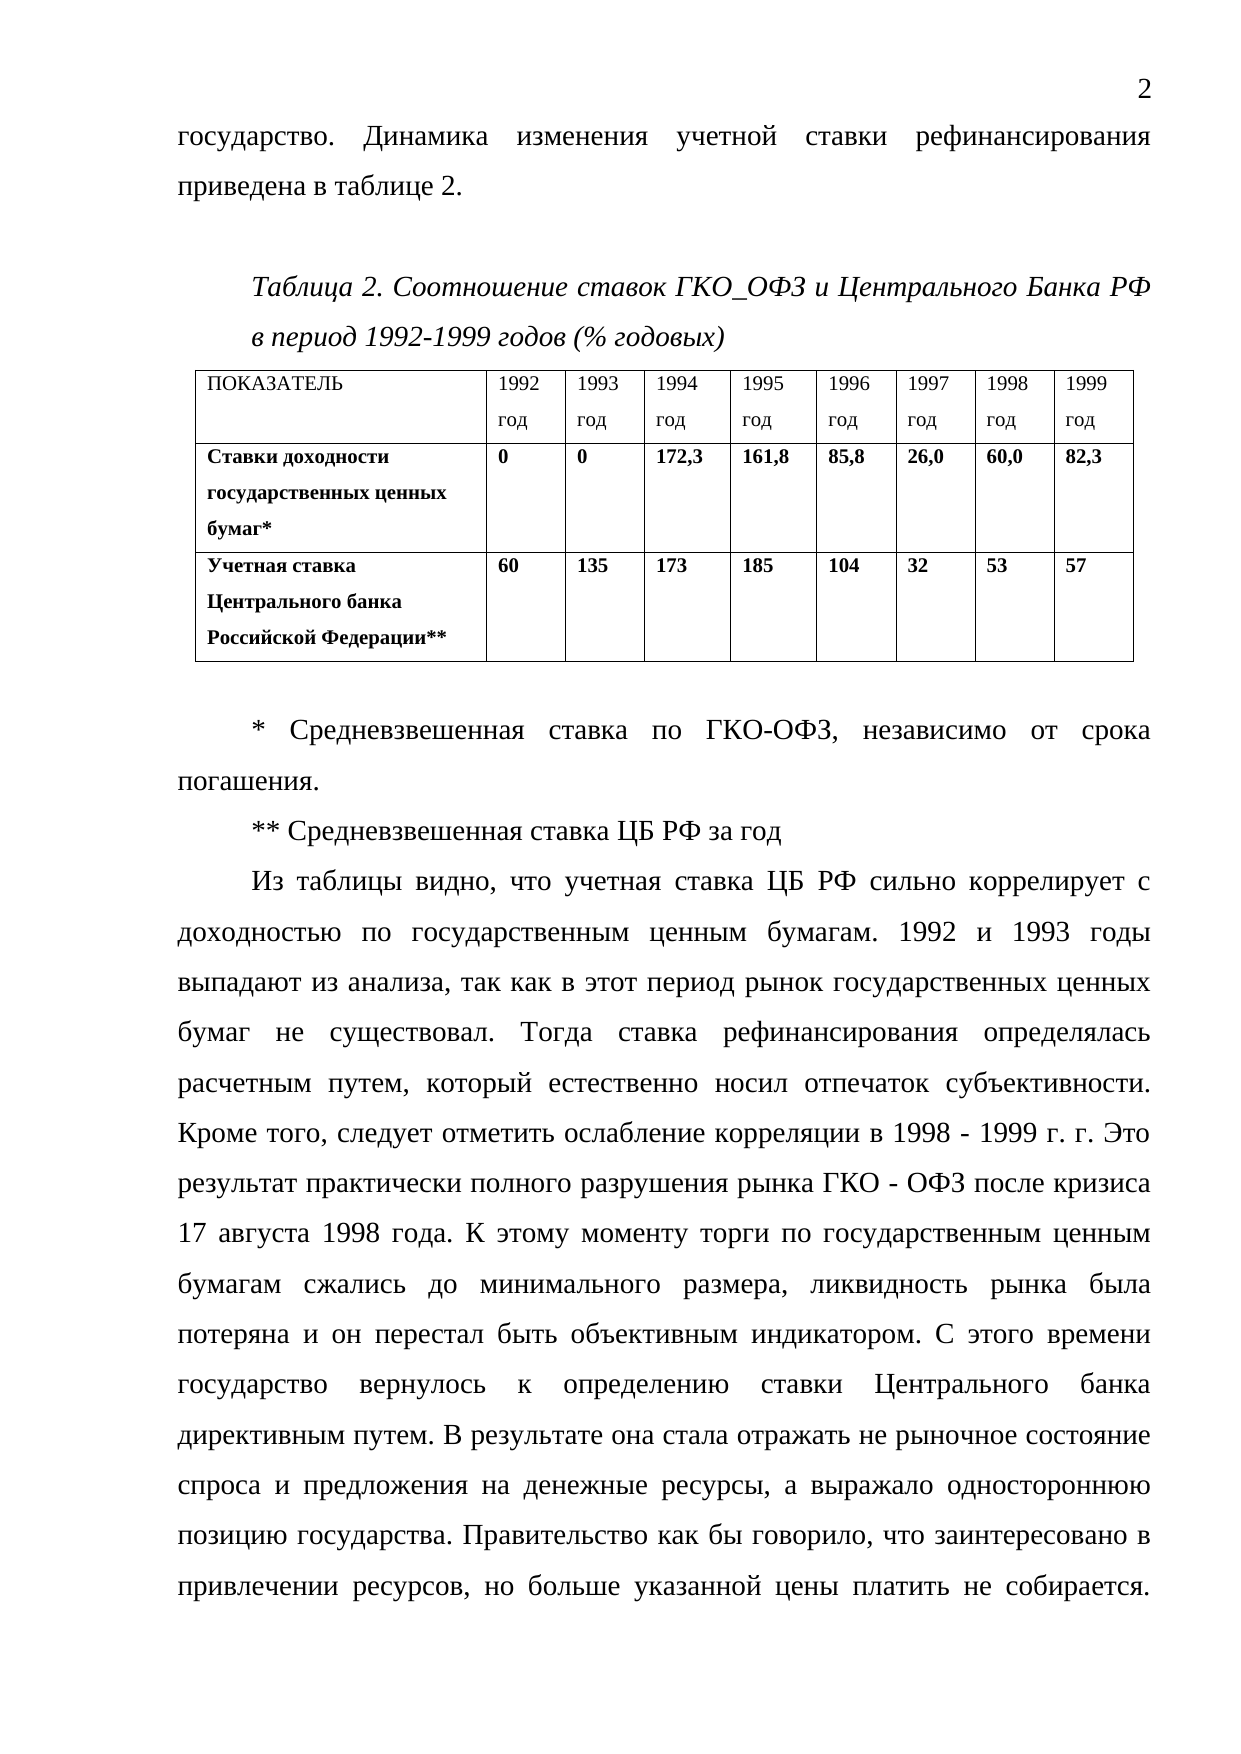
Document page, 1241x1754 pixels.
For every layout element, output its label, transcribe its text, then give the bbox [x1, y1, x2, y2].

table_cell 57 [1055, 553, 1133, 661]
table_header 1993 год [566, 371, 644, 443]
table_cell 32 [897, 553, 975, 661]
text Таблица 2. Соотношение ставок ГКО_ОФЗ и Центрального Банка РФ в период 1992-1999 годов (% годовых) [251, 269, 1152, 353]
text * Средневзвешенная ставка по ГКО-ОФЗ, независимо от срока погашения. [177, 712, 1152, 796]
table_cell 135 [566, 553, 644, 661]
table_cell 104 [817, 553, 896, 661]
table_header 1997 год [897, 371, 975, 443]
table_cell 161,8 [731, 444, 816, 552]
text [177, 863, 1152, 1601]
table_cell 172,3 [645, 444, 730, 552]
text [177, 118, 1152, 202]
table_cell 60,0 [976, 444, 1054, 552]
table_cell 85,8 [817, 444, 896, 552]
table_header 1996 год [817, 371, 896, 443]
table_cell 60 [487, 553, 565, 661]
table_header 1994 год [645, 371, 730, 443]
table_cell Учетная ставка Центрального банка Российской Федерации** [196, 553, 486, 661]
table_header 1995 год [731, 371, 816, 443]
table_cell 0 [487, 444, 565, 552]
table_cell 53 [976, 553, 1054, 661]
table_cell Ставки доходности государственных ценных бумаг* [196, 444, 486, 552]
table_cell 173 [645, 553, 730, 661]
table_cell 26,0 [897, 444, 975, 552]
table_header 1999 год [1055, 371, 1133, 443]
table_cell 82,3 [1055, 444, 1133, 552]
table_header 1992 год [487, 371, 565, 443]
table_header ПОКАЗАТЕЛЬ [196, 371, 486, 443]
text ** Средневзвешенная ставка ЦБ РФ за год [177, 813, 1152, 847]
table_cell 0 [566, 444, 644, 552]
table_header 1998 год [976, 371, 1054, 443]
table_cell 185 [731, 553, 816, 661]
